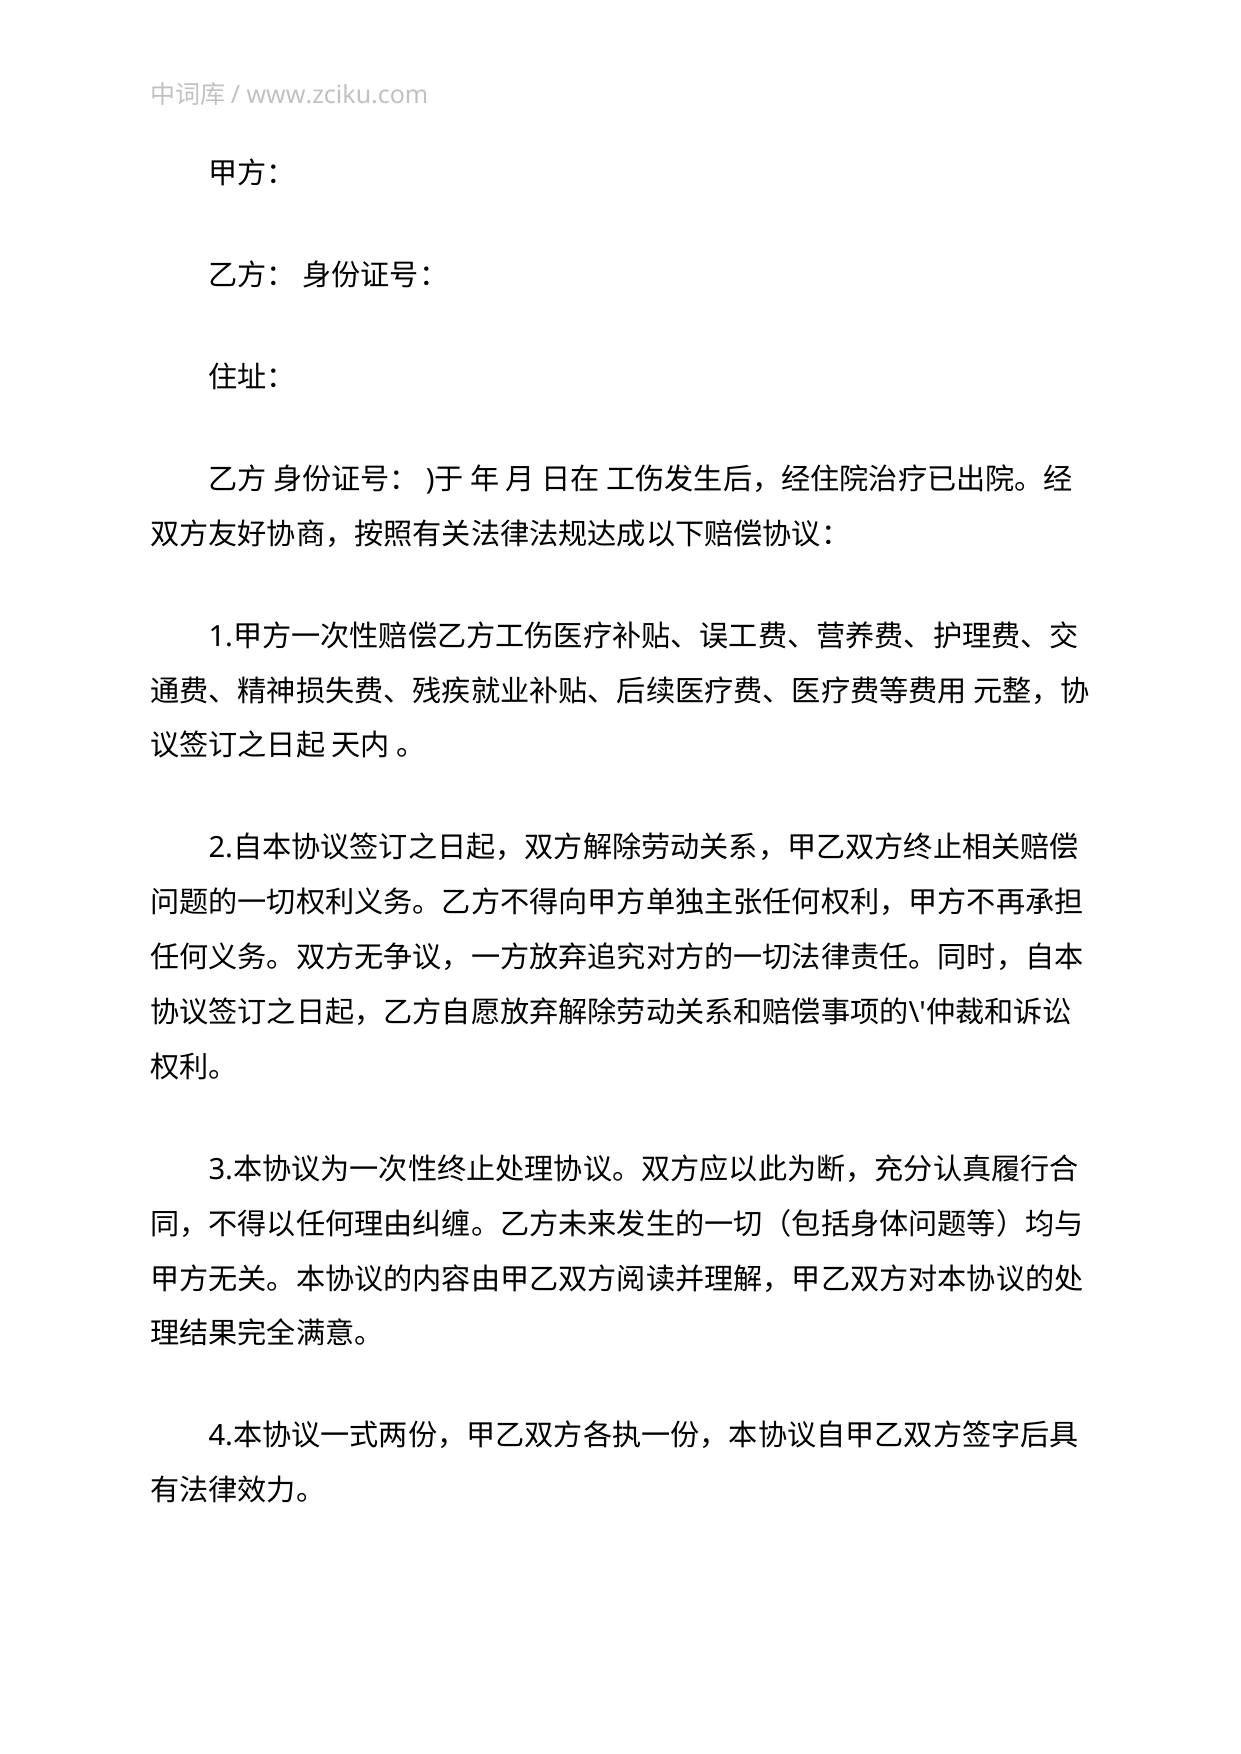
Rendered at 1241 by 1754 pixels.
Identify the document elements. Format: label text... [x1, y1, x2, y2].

text 4.本协议一式两份，甲乙双方各执一份，本协议自甲乙双方签字后具有法律效力。 [150, 1412, 1090, 1509]
text 住址： [150, 353, 1090, 396]
text 1.甲方一次性赔偿乙方工伤医疗补贴、误工费、营养费、护理费、交通费、精神损失费、残疾就业补贴、后续医疗费、医疗费等费用 元整，协议签订之日起 天内 。 [150, 612, 1090, 764]
text 3.本协议为一次性终止处理协议。双方应以此为断，充分认真履行合同，不得以任何理由纠缠。乙方未来发生的一切（包括身体问题等）均与甲方无关。本协议的内容由甲乙双方阅读并理解，甲乙双方对本协议的处理结果完全满意。 [150, 1145, 1090, 1352]
text 乙方： 身份证号： [150, 252, 1090, 294]
text 甲方： [150, 150, 1090, 192]
text 乙方 身份证号： )于 年 月 日在 工伤发生后，经住院治疗已出院。经双方友好协商，按照有关法律法规达成以下赔偿协议： [150, 455, 1090, 553]
text 2.自本协议签订之日起，双方解除劳动关系，甲乙双方终止相关赔偿问题的一切权利义务。乙方不得向甲方单独主张任何权利，甲方不再承担任何义务。双方无争议，一方放弃追究对方的一切法律责任。同时，自本协议签订之日起，乙方自愿放弃解除劳动关系和赔偿事项的\'仲裁和诉讼权利。 [150, 824, 1090, 1086]
